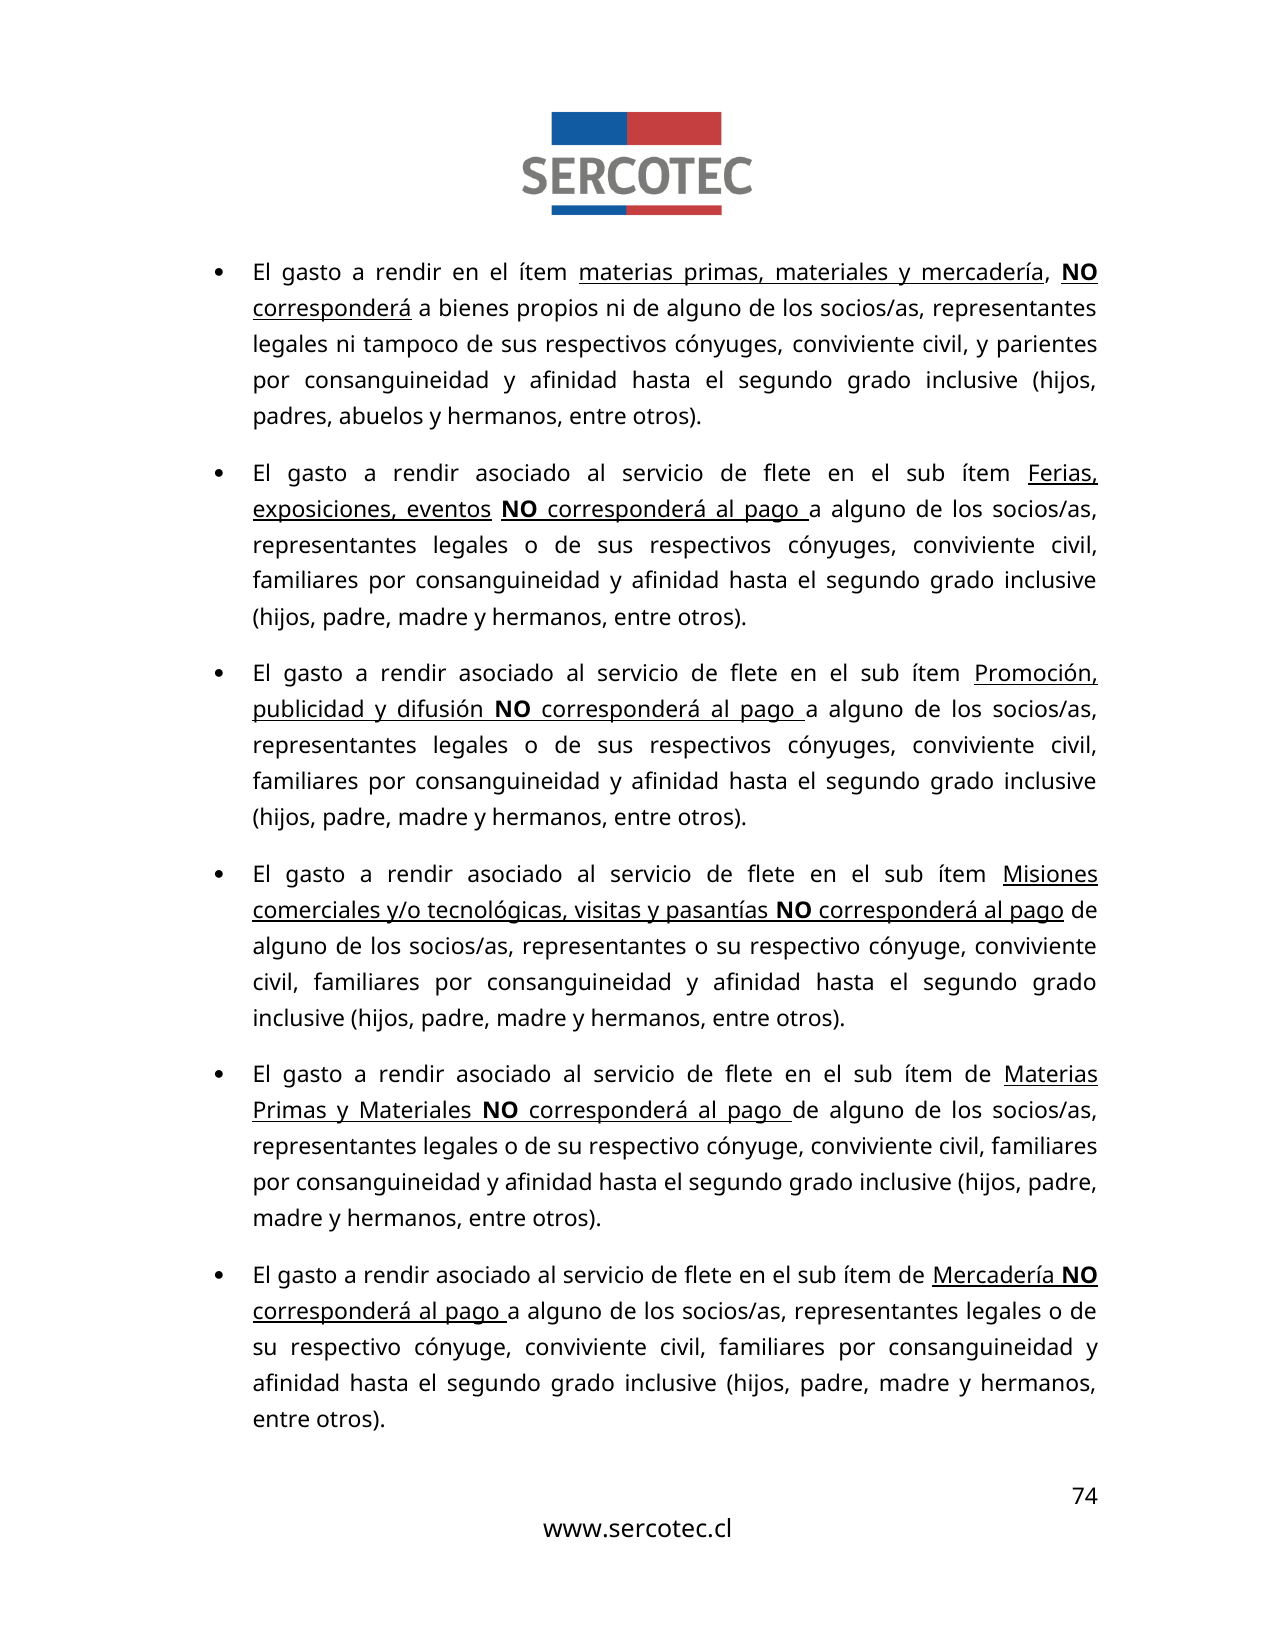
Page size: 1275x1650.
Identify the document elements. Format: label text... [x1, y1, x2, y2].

list El gasto a rendir en el ítem materias primas, materiales y mercadería, NO corresponderá a bienes propios ni de alguno de los socios/as, representantes legales ni tampoco de sus respectivos cónyuges, conviviente civil, y parientes por consanguineidad y afinidad hasta el segundo grado inclusive (hijos, padres, abuelos y hermanos, entre otros). [215, 256, 1098, 431]
list El gasto a rendir asociado al servicio de flete en el sub ítem de Mercadería NO corresponderá al pago a alguno de los socios/as, representantes legales o de su respectivo cónyuge, conviviente civil, familiares por consanguineidad y afinidad hasta el segundo grado inclusive (hijos, padre, madre y hermanos, entre otros). [215, 1259, 1098, 1434]
list El gasto a rendir asociado al servicio de flete en el sub ítem Promoción, publicidad y difusión NO corresponderá al pago a alguno de los socios/as, representantes legales o de sus respectivos cónyuges, conviviente civil, familiares por consanguineidad y afinidad hasta el segundo grado inclusive (hijos, padre, madre y hermanos, entre otros). [215, 657, 1098, 832]
list El gasto a rendir asociado al servicio de flete en el sub ítem de Materias Primas y Materiales NO corresponderá al pago de alguno de los socios/as, representantes legales o de su respectivo cónyuge, conviviente civil, familiares por consanguineidad y afinidad hasta el segundo grado inclusive (hijos, padre, madre y hermanos, entre otros). [215, 1058, 1098, 1233]
picture [512, 105, 763, 225]
list El gasto a rendir asociado al servicio de flete en el sub ítem Misiones comerciales y/o tecnológicas, visitas y pasantías NO corresponderá al pago de alguno de los socios/as, representantes o su respectivo cónyuge, conviviente civil, familiares por consanguineidad y afinidad hasta el segundo grado inclusive (hijos, padre, madre y hermanos, entre otros). [215, 858, 1098, 1033]
list El gasto a rendir asociado al servicio de flete en el sub ítem Ferias, exposiciones, eventos NO corresponderá al pago a alguno de los socios/as, representantes legales o de sus respectivos cónyuges, conviviente civil, familiares por consanguineidad y afinidad hasta el segundo grado inclusive (hijos, padre, madre y hermanos, entre otros). [215, 457, 1098, 632]
